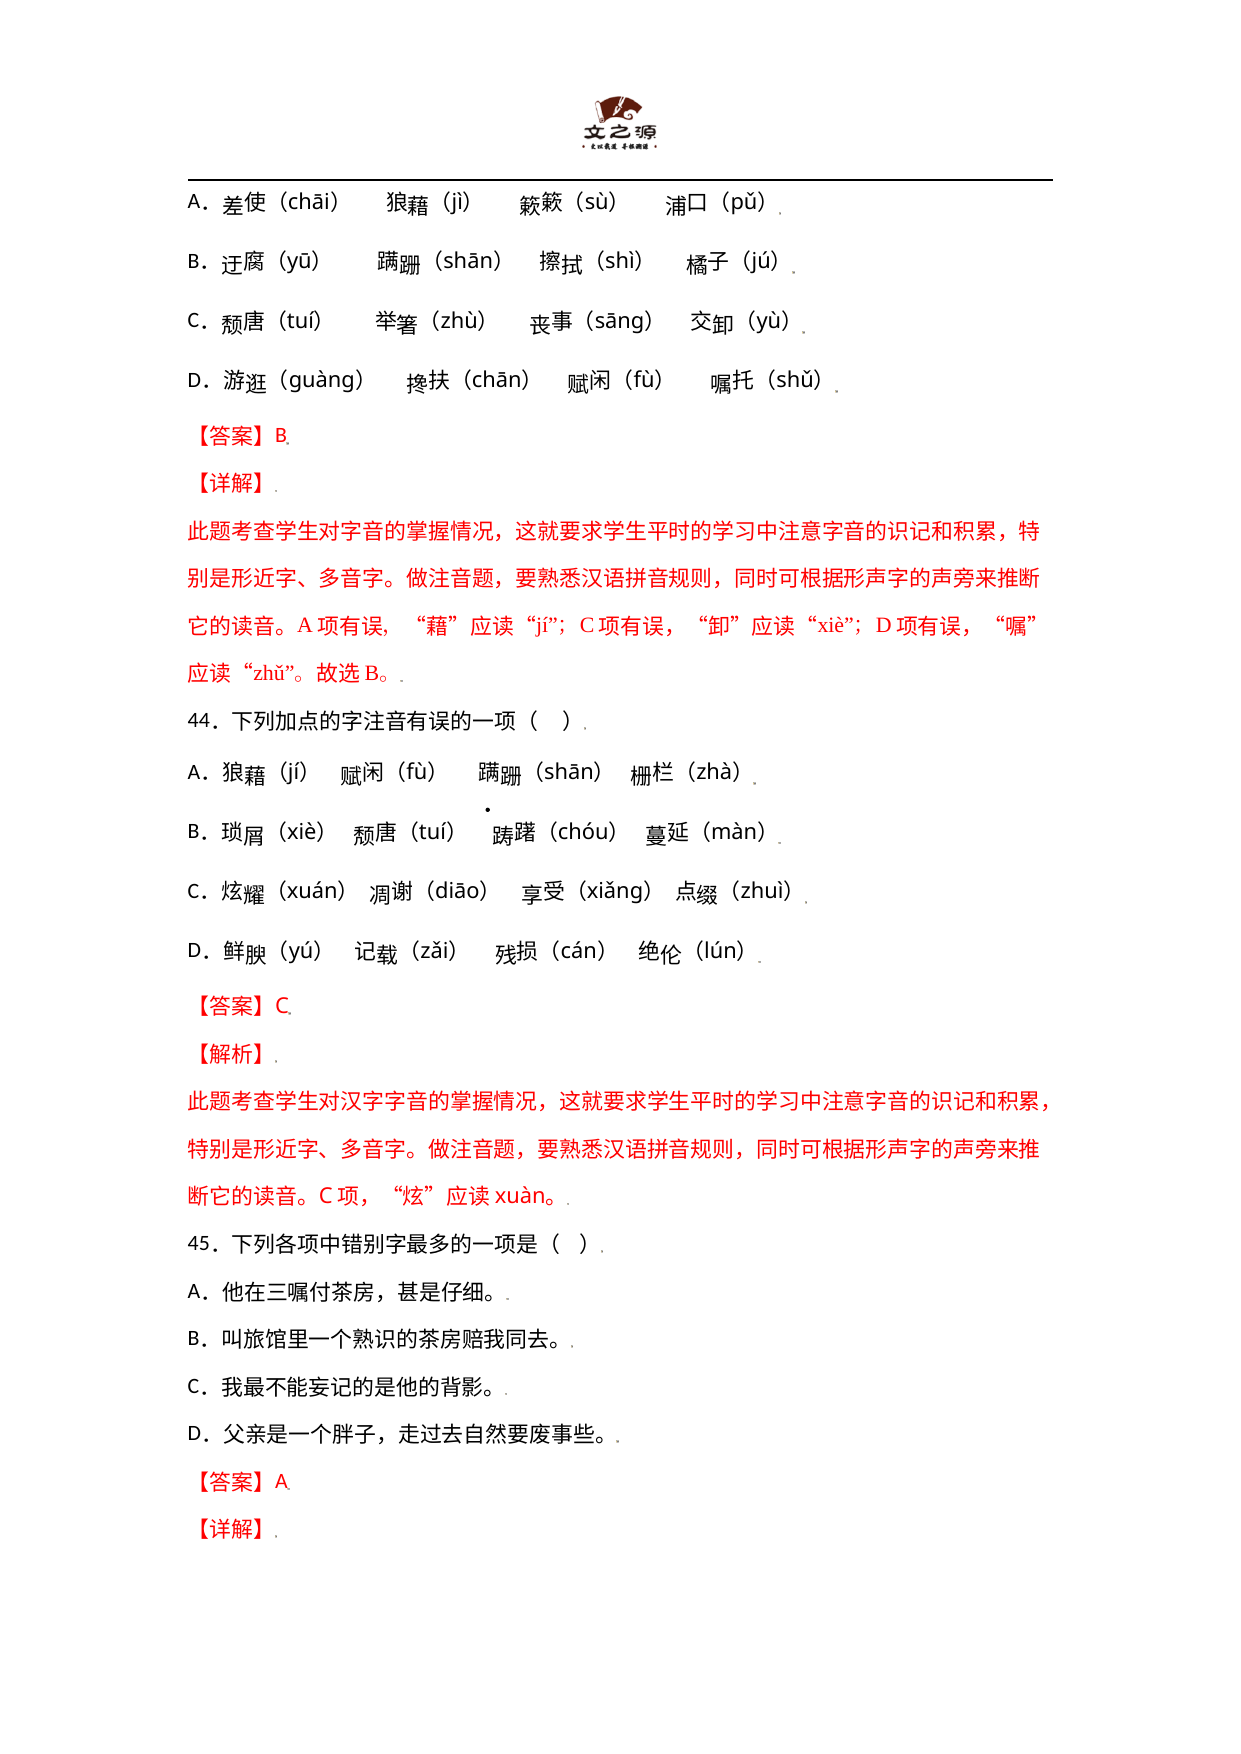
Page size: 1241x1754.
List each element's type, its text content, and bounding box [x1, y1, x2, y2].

text C．我最不能妄记的是他的背影。 [187, 1369, 1053, 1401]
text 【答案】B [187, 419, 1053, 451]
text 【详解】 [187, 466, 1053, 498]
text 此题考查学生对汉字字音的掌握情况，这就要求学生平时的学习中注意字音的识记和积累，特别是形近字、多音字。做注音题，要熟悉汉语拼音规则，同时可根据形声字的声旁来推断它的读音。C项，“炫”应读xuàn。 [187, 1084, 1053, 1211]
text A．差使（chāi） 狼藉（jì） 簌簌（sù） 浦口（pǔ） [187, 181, 1053, 221]
picture [543, 73, 698, 178]
text A．他在三嘱付茶房，甚是仔细。 [187, 1274, 1053, 1306]
text 45．下列各项中错别字最多的一项是（ ） [187, 1227, 1053, 1259]
text 此题考查学生对字音的掌握情况，这就要求学生平时的学习中注意字音的识记和积累，特别是形近字、多音字。做注音题，要熟悉汉语拼音规则，同时可根据形声字的声旁来推断它的读音。A项有误，“藉”应读“jí”；C项有误，“卸”应读“xiè”；D项有误，“嘱”应读“zhǔ”。故选B。 [187, 514, 1053, 688]
text D．鲜腴（yú） 记载（zǎi） 残损（cán） 绝伦（lún） [187, 930, 1053, 969]
text A．狼藉（jí） 赋闲（fù） 蹒跚（shān） 栅栏（zhà） [187, 751, 1053, 791]
text D．游逛（guàng） 搀扶（chān） 赋闲（fù） 嘱托（shǔ） [187, 359, 1053, 399]
text 44．下列加点的字注音有误的一项（ ） [187, 704, 1053, 736]
text C．炫耀（xuán） 凋谢（diāo） 享受（xiǎng） 点缀（zhuì） [187, 870, 1053, 910]
text 【答案】C [187, 989, 1053, 1021]
text B．迂腐（yū） 蹒跚（shān） 擦拭（shì） 橘子（jú） [187, 240, 1053, 280]
text 【解析】 [187, 1037, 1053, 1068]
text 【详解】 [187, 1512, 1053, 1544]
text 【答案】A [187, 1464, 1053, 1496]
text D．父亲是一个胖子，走过去自然要废事些。 [187, 1417, 1053, 1449]
text C．颓唐（tuí） 举箸（zhù） 丧事（sāng） 交卸（yù） [187, 300, 1053, 339]
text B．叫旅馆里一个熟识的茶房赔我同去。 [187, 1322, 1053, 1354]
text B．琐屑（xiè） 颓唐（tuí） 踌躇（chóu） 蔓延（màn） [187, 811, 1053, 851]
